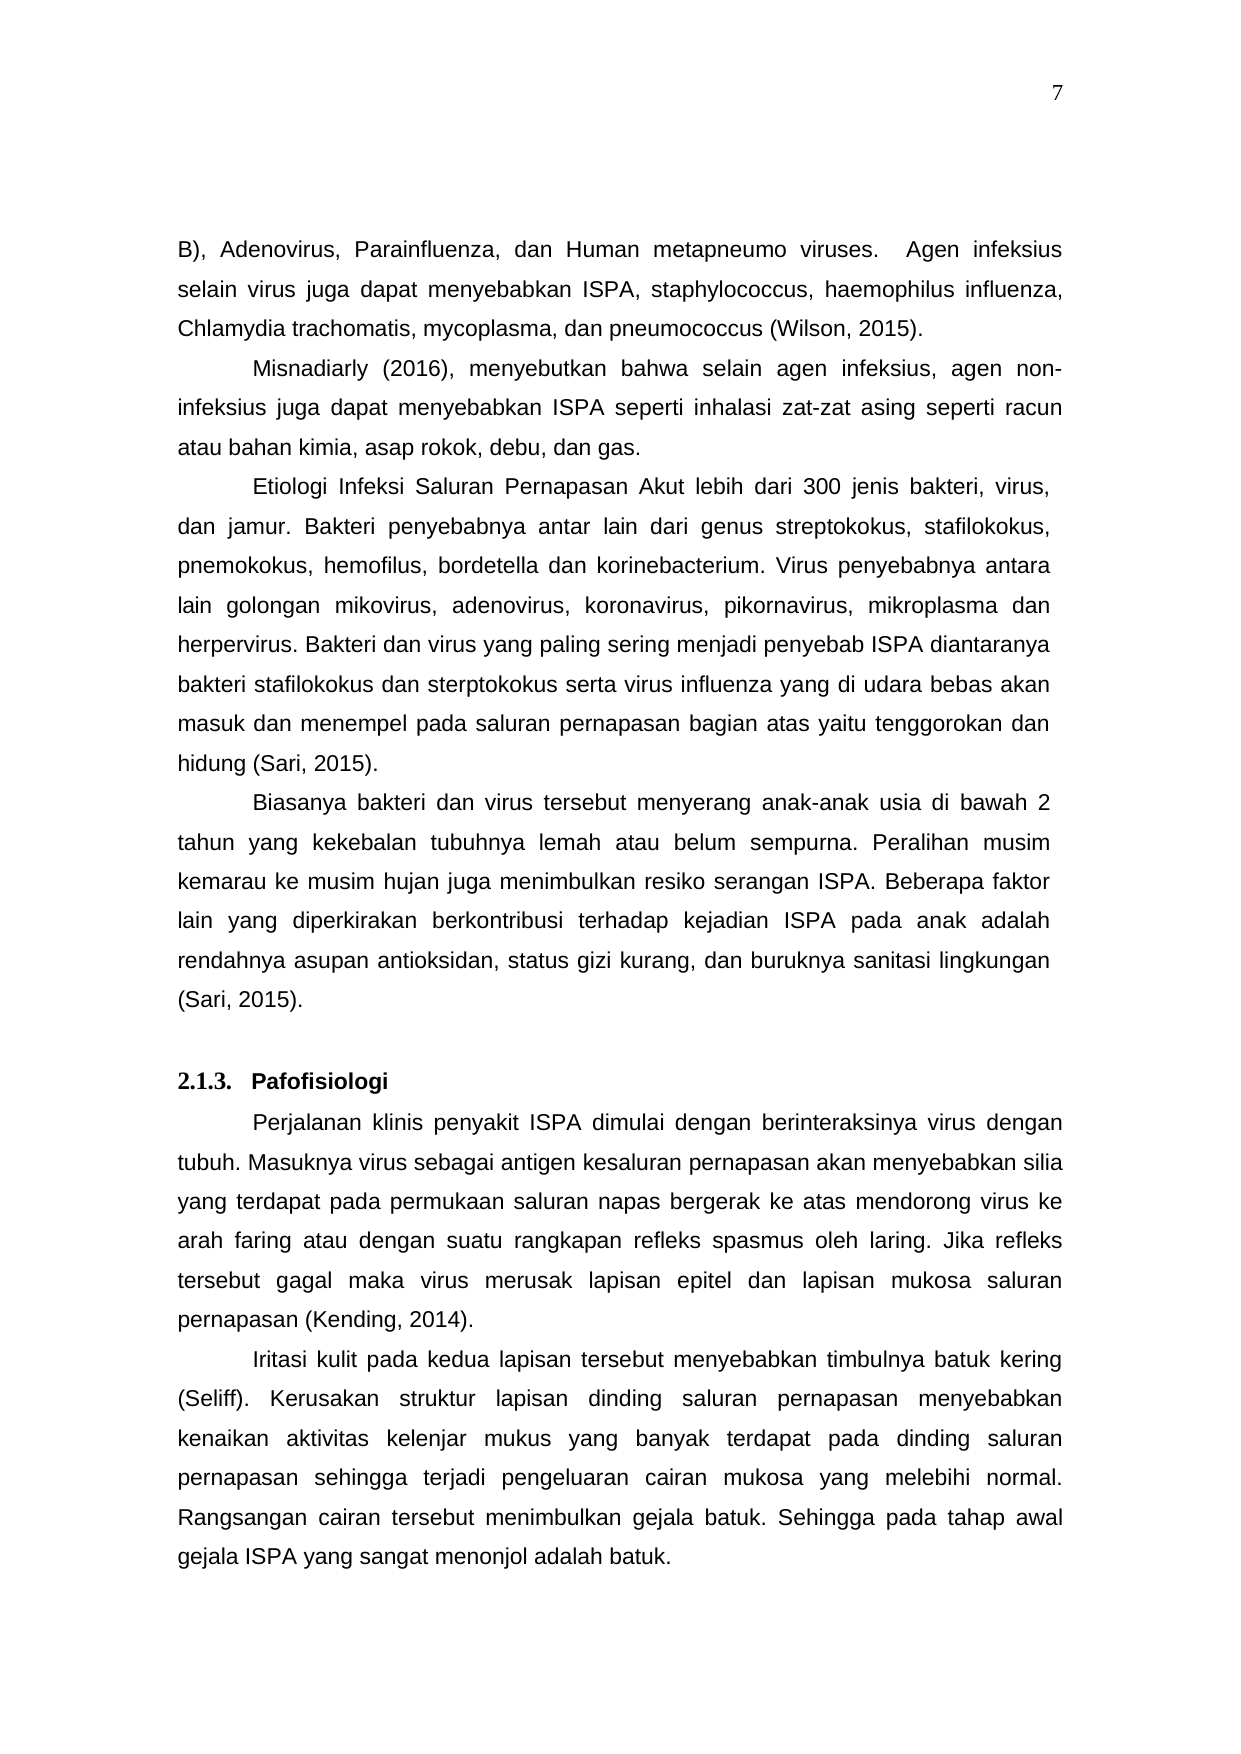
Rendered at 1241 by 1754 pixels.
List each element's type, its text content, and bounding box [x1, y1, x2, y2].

text Iritasi kulit pada kedua lapisan tersebut menyebabkan timbulnya batuk kering (Seliff). Kerusakan struktur lapisan dinding saluran pernapasan menyebabkan kenaikan aktivitas kelenjar mukus yang banyak terdapat pada dinding saluran pernapasan sehingga terjadi pengeluaran cairan mukosa yang melebihi normal. Rangsangan cairan tersebut menimbulkan gejala batuk. Sehingga pada tahap awal gejala ISPA yang sangat menonjol adalah batuk. [177, 1346, 1063, 1570]
text Perjalanan klinis penyakit ISPA dimulai dengan berinteraksinya virus dengan tubuh. Masuknya virus sebagai antigen kesaluran pernapasan akan menyebabkan silia yang terdapat pada permukaan saluran napas bergerak ke atas mendorong virus ke arah faring atau dengan suatu rangkapan refleks spasmus oleh laring. Jika refleks tersebut gagal maka virus merusak lapisan epitel dan lapisan mukosa saluran pernapasan (Kending, 2014). [177, 1109, 1063, 1333]
text Etiologi Infeksi Saluran Pernapasan Akut lebih dari 300 jenis bakteri, virus, dan jamur. Bakteri penyebabnya antar lain dari genus streptokokus, stafilokokus, pnemokokus, hemofilus, bordetella dan korinebacterium. Virus penyebabnya antara lain golongan mikovirus, adenovirus, koronavirus, pikornavirus, mikroplasma dan herpervirus. Bakteri dan virus yang paling sering menjadi penyebab ISPA diantaranya bakteri stafilokokus dan sterptokokus serta virus influenza yang di udara bebas akan masuk dan menempel pada saluran pernapasan bagian atas yaitu tenggorokan dan hidung (Sari, 2015). [177, 473, 1051, 776]
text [177, 236, 1063, 342]
text Misnadiarly (2016), menyebutkan bahwa selain agen infeksius, agen non-infeksius juga dapat menyebabkan ISPA seperti inhalasi zat-zat asing seperti racun atau bahan kimia, asap rokok, debu, dan gas. [177, 355, 1063, 460]
text Biasanya bakteri dan virus tersebut menyerang anak-anak usia di bawah 2 tahun yang kekebalan tubuhnya lemah atau belum sempurna. Peralihan musim kemarau ke musim hujan juga menimbulkan resiko serangan ISPA. Beberapa faktor lain yang diperkirakan berkontribusi terhadap kejadian ISPA pada anak adalah rendahnya asupan antioksidan, status gizi kurang, dan buruknya sanitasi lingkungan (Sari, 2015). [177, 789, 1051, 1013]
subtitle Pafofisiologi [177, 1066, 1063, 1095]
